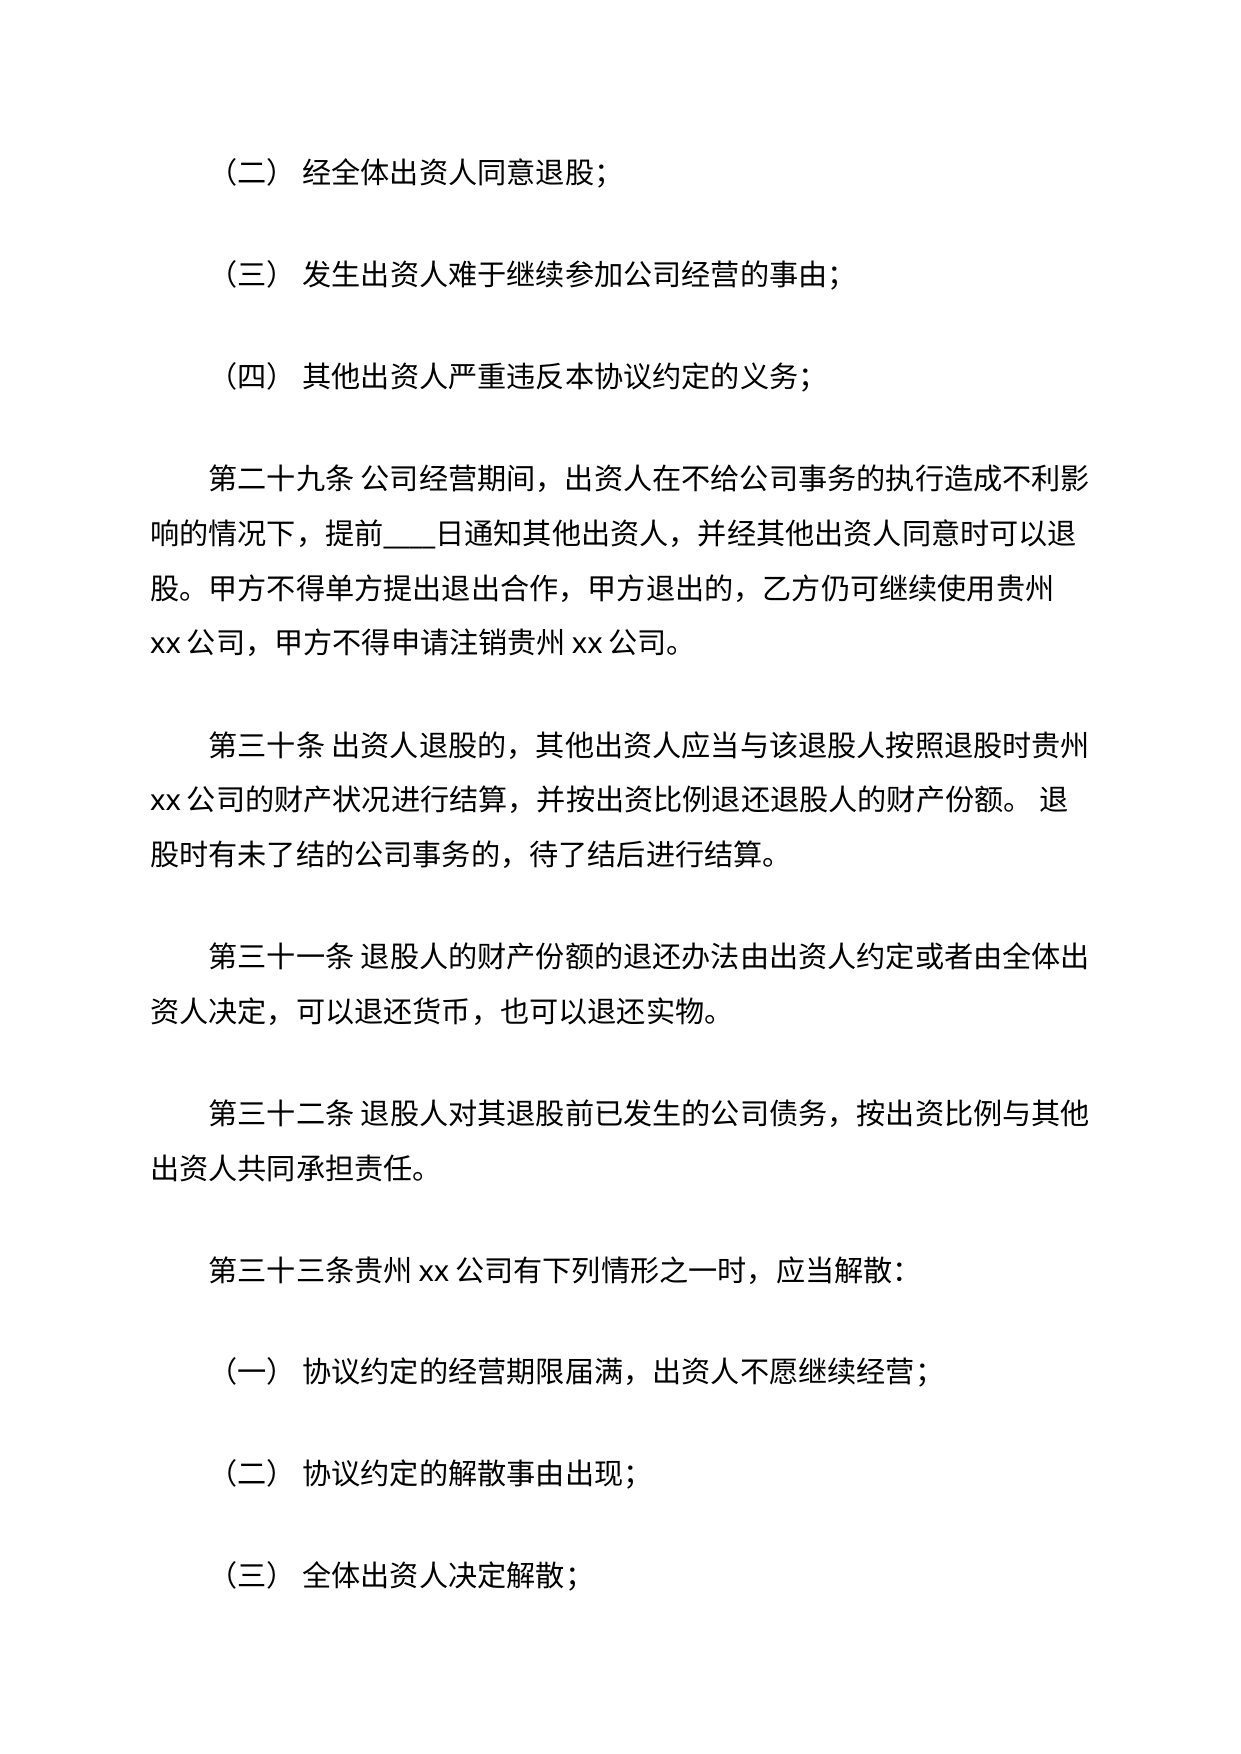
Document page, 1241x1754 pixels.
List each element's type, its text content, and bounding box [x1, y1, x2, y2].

text 第三十一条 退股人的财产份额的退还办法由出资人约定或者由全体出资人决定，可以退还货币，也可以退还实物。 [150, 934, 1090, 1031]
text 第三十二条 退股人对其退股前已发生的公司债务，按出资比例与其他出资人共同承担责任。 [150, 1090, 1090, 1188]
text （二） 经全体出资人同意退股； [150, 150, 1090, 192]
text （三） 发生出资人难于继续参加公司经营的事由； [150, 252, 1090, 294]
text （二） 协议约定的解散事由出现； [150, 1451, 1090, 1493]
text （一） 协议约定的经营期限届满，出资人不愿继续经营； [150, 1349, 1090, 1391]
text （四） 其他出资人严重违反本协议约定的义务； [150, 353, 1090, 396]
text 第三十三条贵州xx公司有下列情形之一时，应当解散： [150, 1247, 1090, 1289]
text 第二十九条 公司经营期间，出资人在不给公司事务的执行造成不利影响的情况下，提前____日通知其他出资人，并经其他出资人同意时可以退股。甲方不得单方提出退出合作，甲方退出的，乙方仍可继续使用贵州xx公司，甲方不得申请注销贵州xx公司。 [150, 455, 1090, 662]
text （三） 全体出资人决定解散； [150, 1553, 1090, 1595]
text 第三十条 出资人退股的，其他出资人应当与该退股人按照退股时贵州xx公司的财产状况进行结算，并按出资比例退还退股人的财产份额。 退股时有未了结的公司事务的，待了结后进行结算。 [150, 722, 1090, 874]
